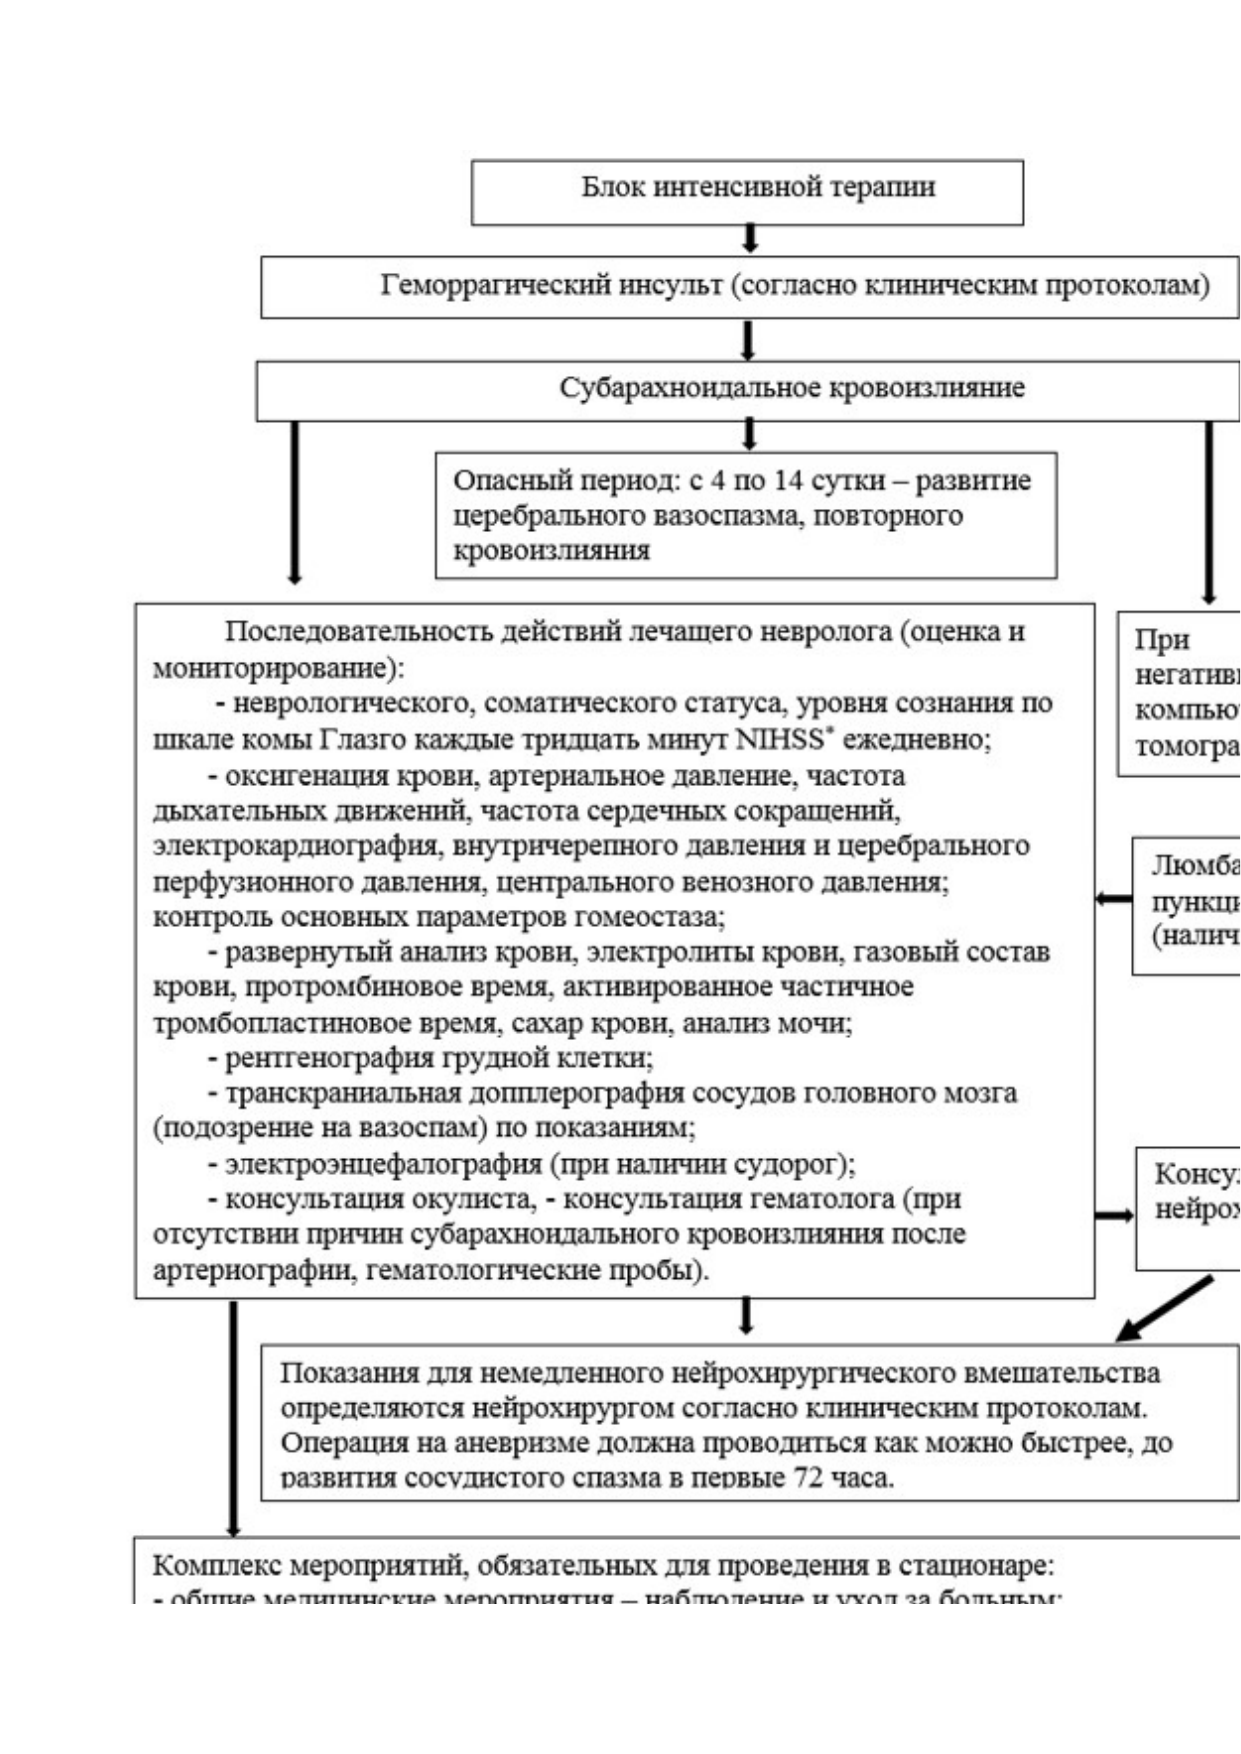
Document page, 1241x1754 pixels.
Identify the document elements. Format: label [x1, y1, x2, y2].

picture [112, 150, 1241, 1604]
